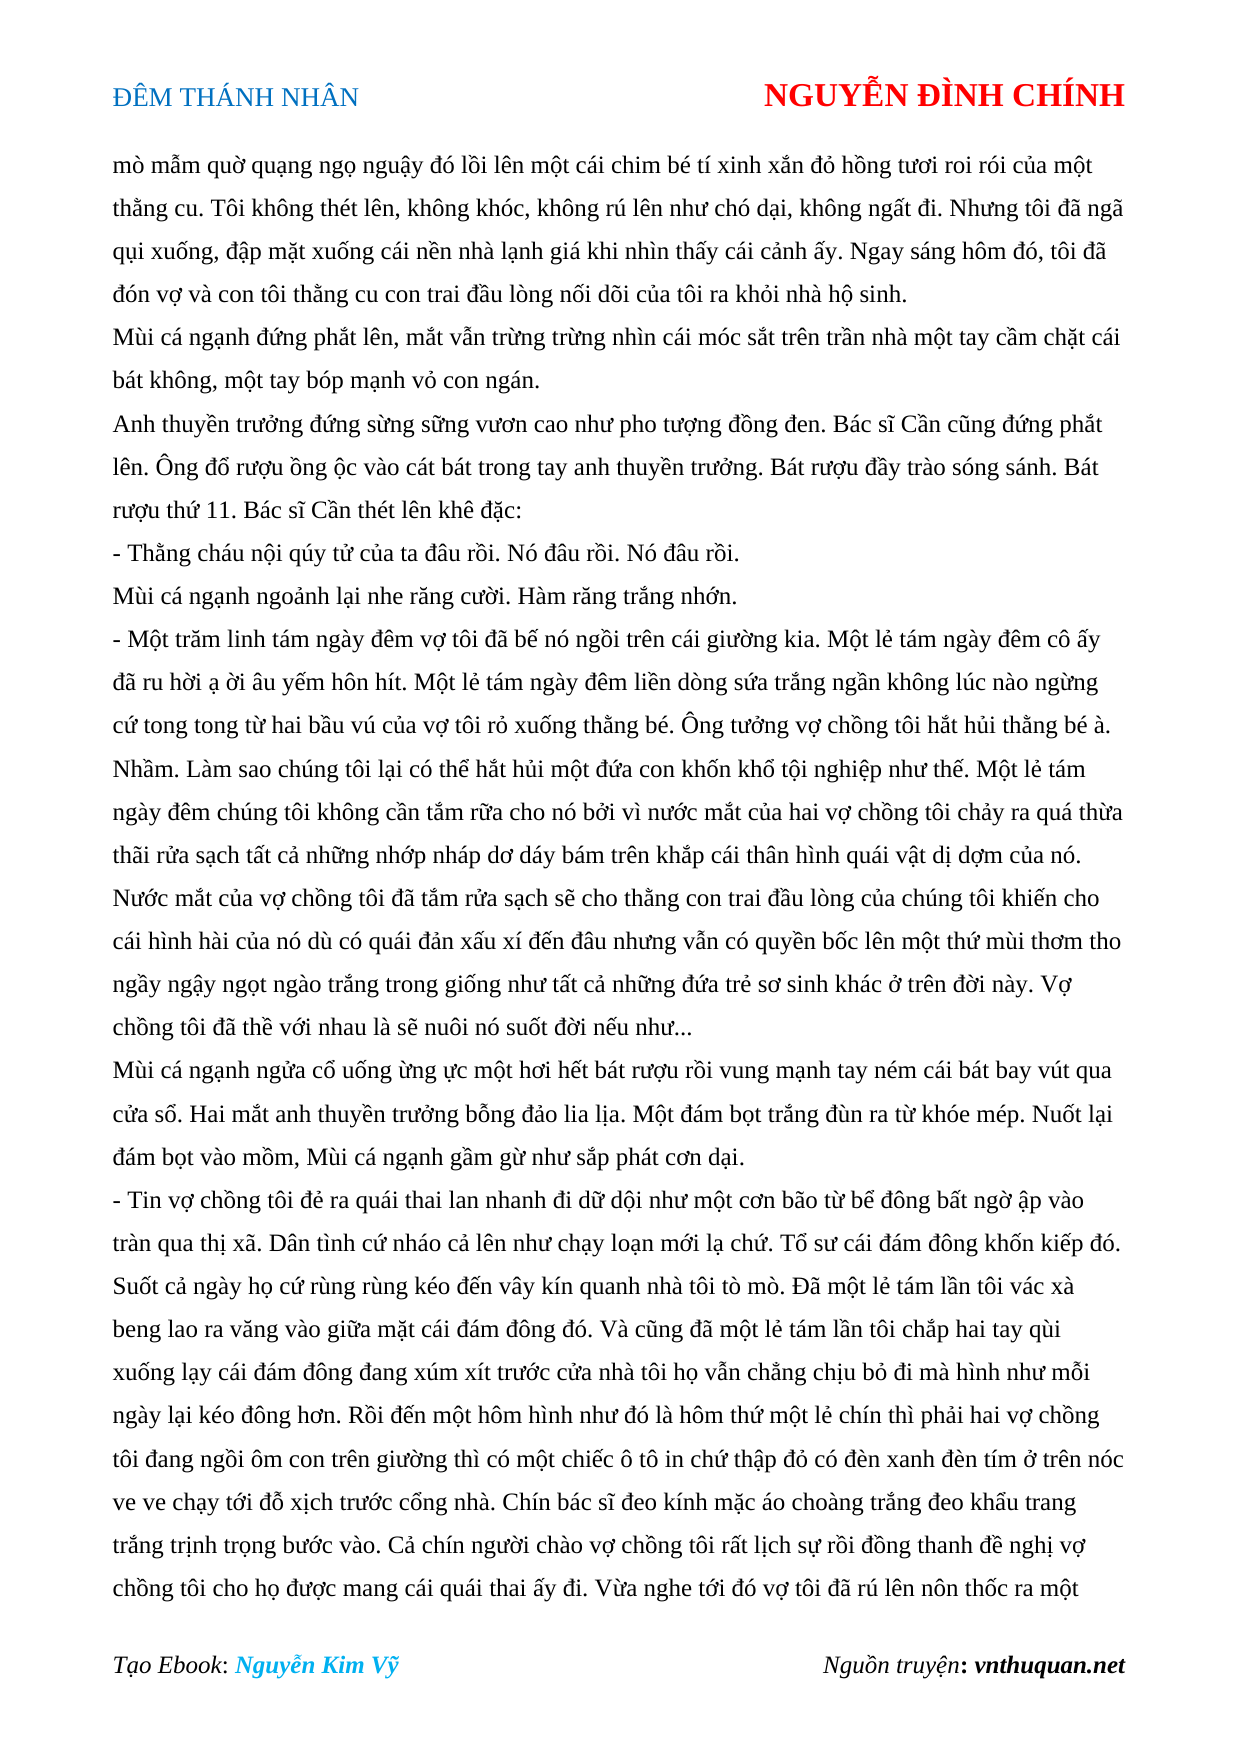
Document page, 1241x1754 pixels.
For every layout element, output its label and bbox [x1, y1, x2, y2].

text [112, 150, 1128, 1602]
